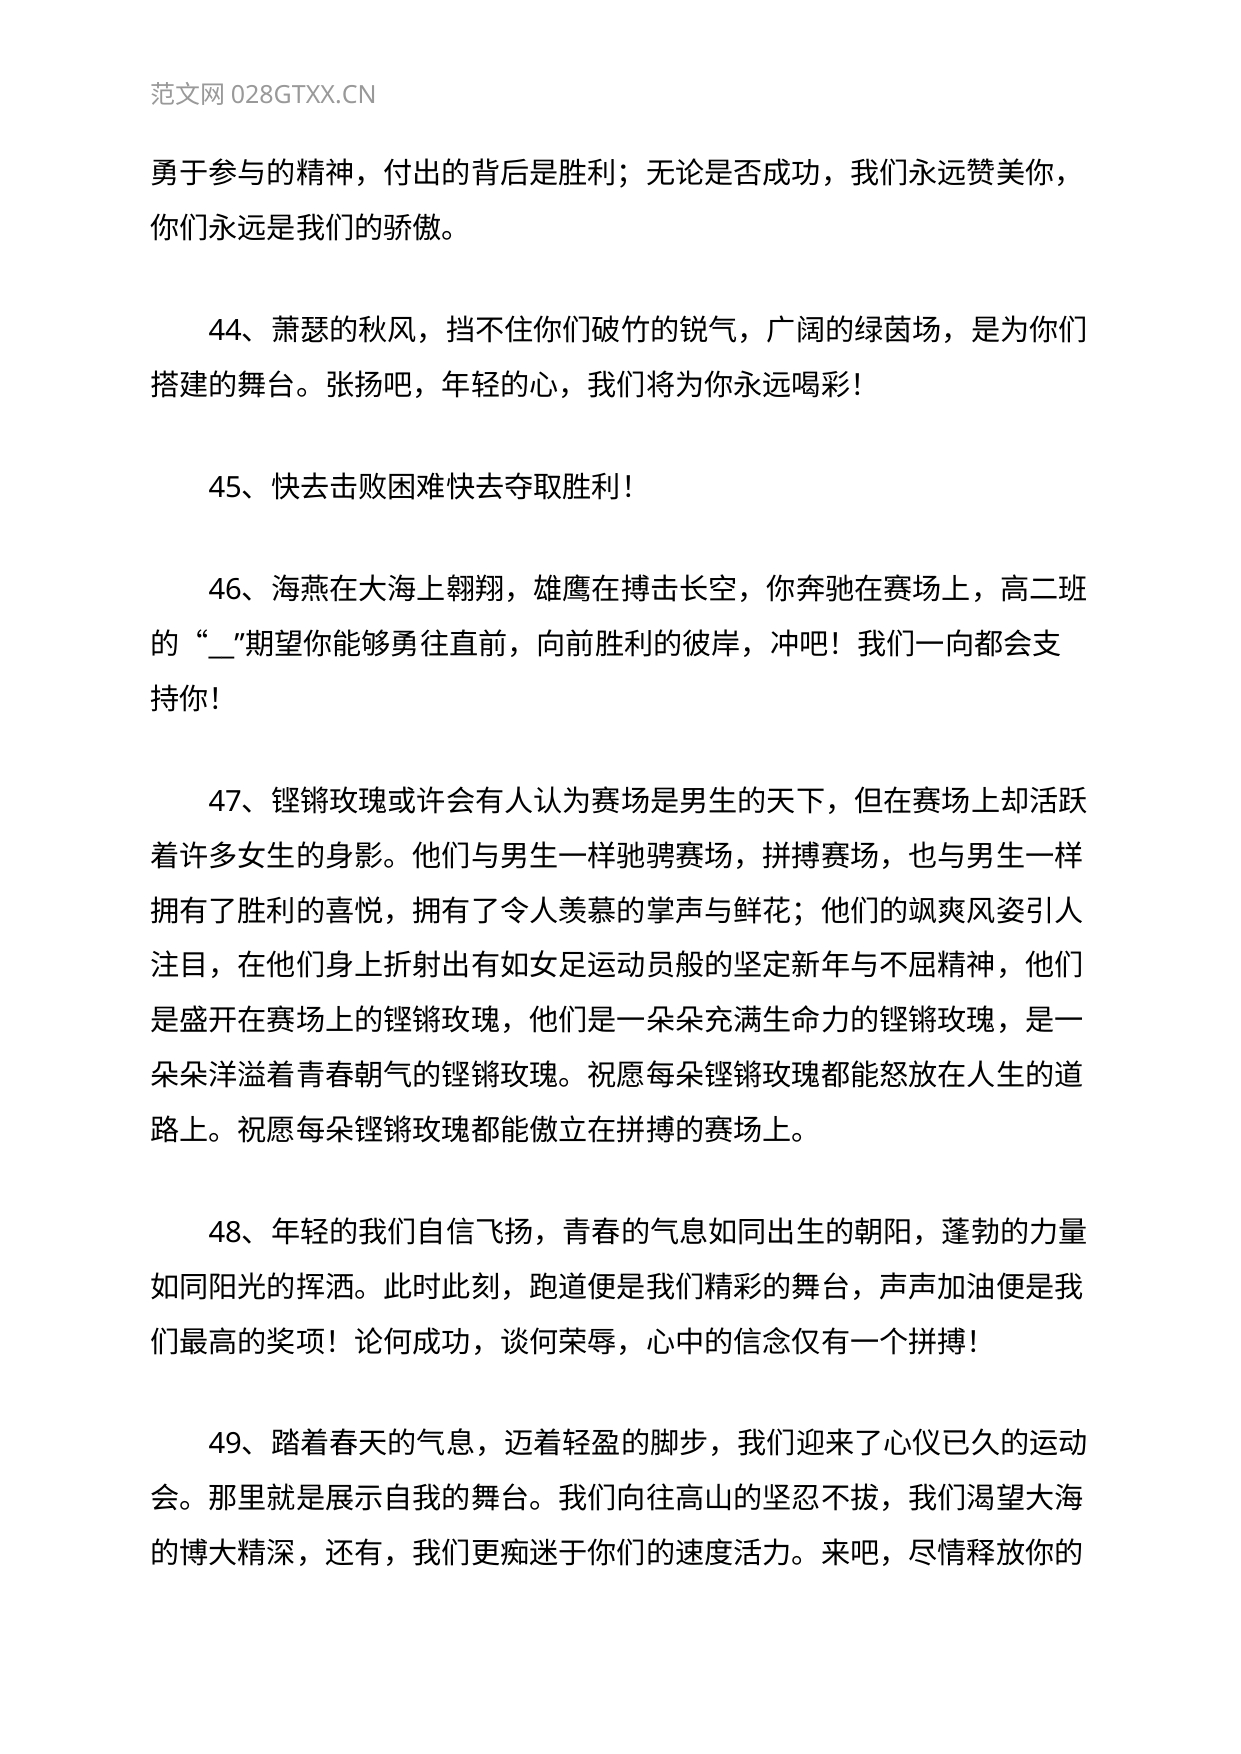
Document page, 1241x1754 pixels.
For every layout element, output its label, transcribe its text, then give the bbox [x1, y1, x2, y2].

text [150, 1420, 1090, 1572]
text 48、年轻的我们自信飞扬，青春的气息如同出生的朝阳，蓬勃的力量如同阳光的挥洒。此时此刻，跑道便是我们精彩的舞台，声声加油便是我们最高的奖项！论何成功，谈何荣辱，心中的信念仅有一个拼搏！ [150, 1208, 1090, 1361]
text 44、萧瑟的秋风，挡不住你们破竹的锐气，广阔的绿茵场，是为你们搭建的舞台。张扬吧，年轻的心，我们将为你永远喝彩！ [150, 307, 1090, 404]
text 46、海燕在大海上翱翔，雄鹰在搏击长空，你奔驰在赛场上，高二班的“__”期望你能够勇往直前，向前胜利的彼岸，冲吧！我们一向都会支持你！ [150, 565, 1090, 718]
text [150, 150, 1090, 247]
text 45、快去击败困难快去夺取胜利！ [150, 463, 1090, 506]
text 47、铿锵玫瑰或许会有人认为赛场是男生的天下，但在赛场上却活跃着许多女生的身影。他们与男生一样驰骋赛场，拼搏赛场，也与男生一样拥有了胜利的喜悦，拥有了令人羡慕的掌声与鲜花；他们的飒爽风姿引人注目，在他们身上折射出有如女足运动员般的坚定新年与不屈精神，他们是盛开在赛场上的铿锵玫瑰，他们是一朵朵充满生命力的铿锵玫瑰，是一朵朵洋溢着青春朝气的铿锵玫瑰。祝愿每朵铿锵玫瑰都能怒放在人生的道路上。祝愿每朵铿锵玫瑰都能傲立在拼搏的赛场上。 [150, 777, 1090, 1149]
